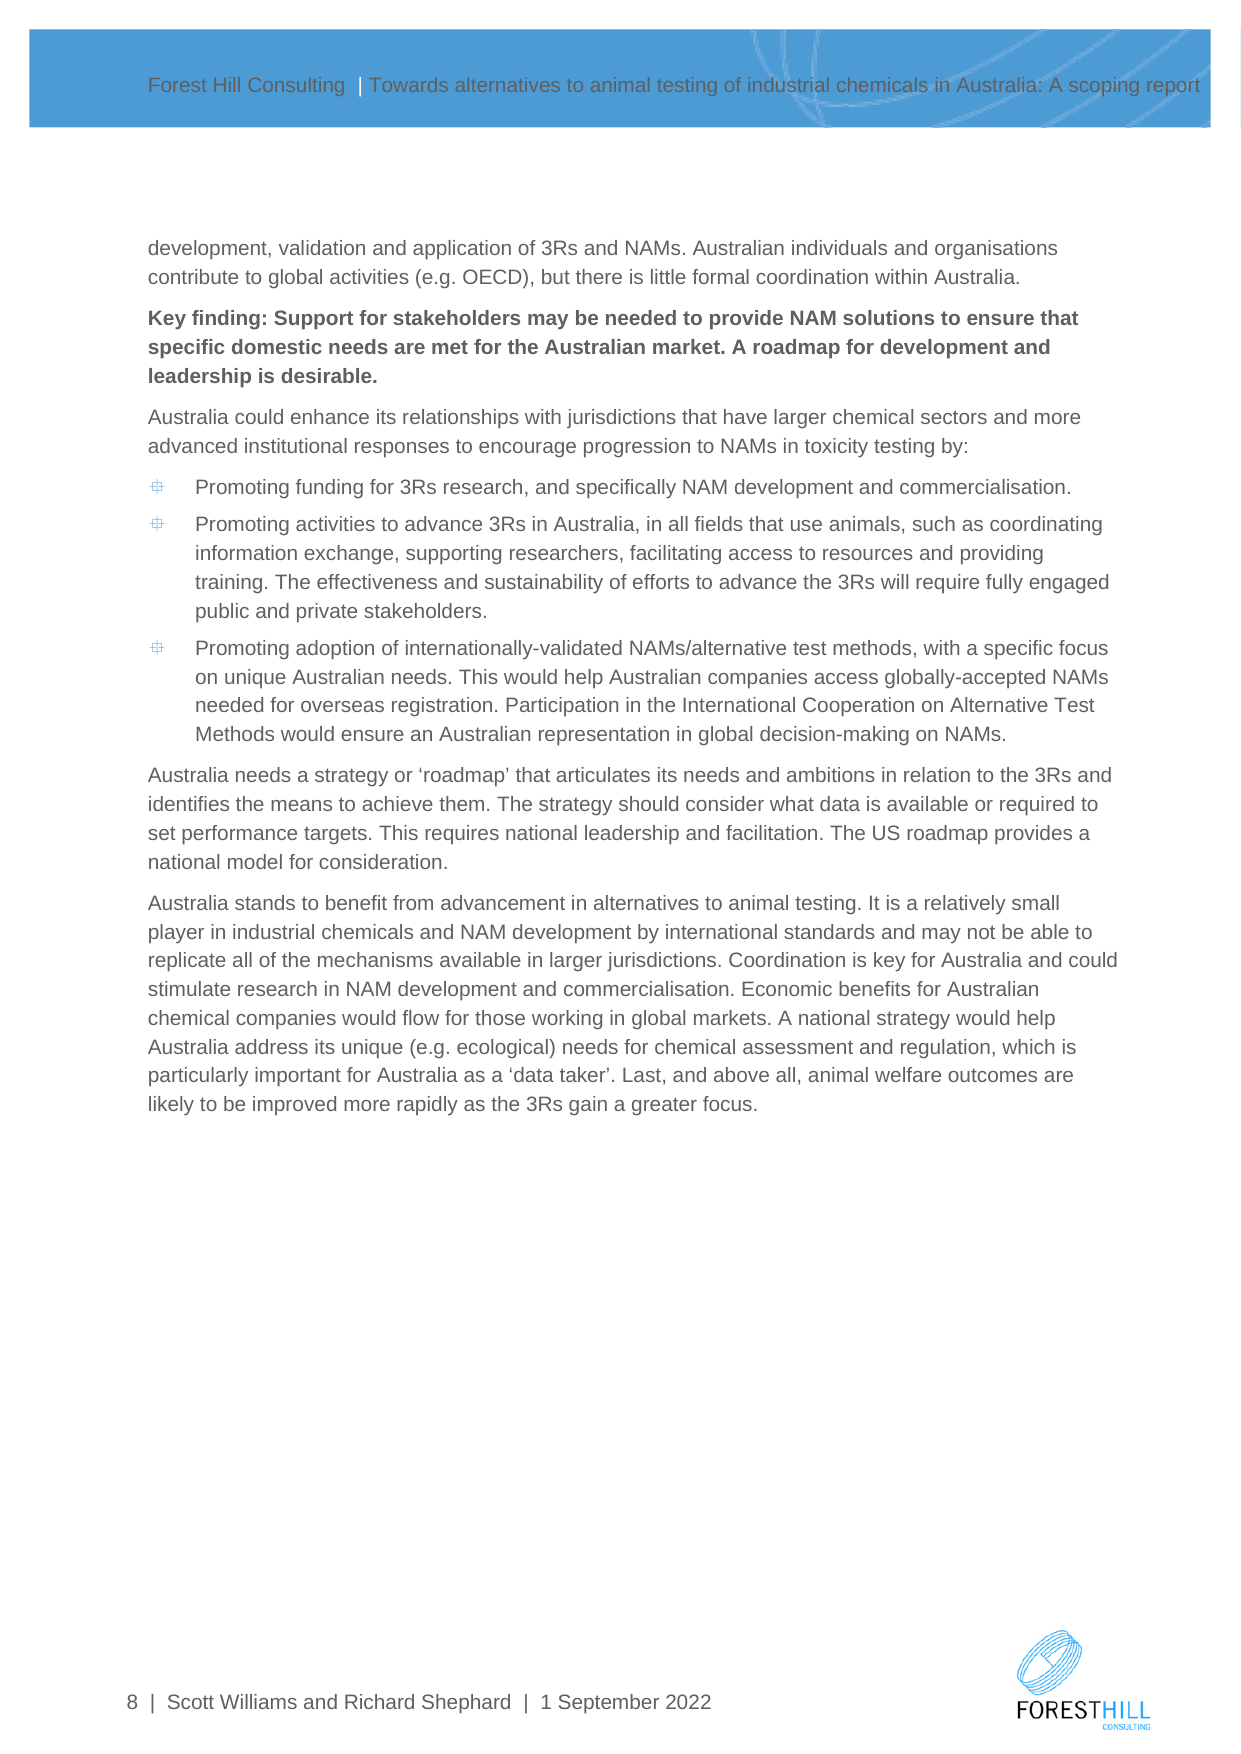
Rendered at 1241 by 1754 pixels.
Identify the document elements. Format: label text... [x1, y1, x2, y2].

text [148, 236, 1122, 289]
picture [1017, 1630, 1151, 1730]
list Promoting adoption of internationally-validated NAMs/alternative test methods, with a specific focus on unique Australian needs. This would help Australian companies access globally-accepted NAMs needed for overseas registration. Participation in the International Cooperation on Alternative Test Methods would ensure an Australian representation in global decision-making on NAMs. [148, 636, 1122, 746]
text Australia could enhance its relationships with jurisdictions that have larger chemical sectors and more advanced institutional responses to encourage progression to NAMs in toxicity testing by: [148, 405, 1122, 458]
text Key finding: Support for stakeholders may be needed to provide NAM solutions to ensure that specific domestic needs are met for the Australian market. A roadmap for development and leadership is desirable. [148, 306, 1122, 388]
picture [726, 82, 732, 91]
text Australia needs a strategy or ‘roadmap’ that articulates its needs and ambitions in relation to the 3Rs and identifies the means to achieve them. The strategy should consider what data is available or required to set performance targets. This requires national leadership and facilitation. The US roadmap provides a national model for consideration. [148, 763, 1122, 873]
picture [725, 29, 1210, 128]
list Promoting funding for 3Rs research, and specifically NAM development and commercialisation. [148, 475, 1122, 499]
list Promoting activities to advance 3Rs in Australia, in all fields that use animals, such as coordinating information exchange, supporting researchers, facilitating access to resources and providing training. The effectiveness and sustainability of efforts to advance the 3Rs will require fully engaged public and private stakeholders. [148, 512, 1122, 622]
text Australia stands to benefit from advancement in alternatives to animal testing. It is a relatively small player in industrial chemicals and NAM development by international standards and may not be able to replicate all of the mechanisms available in larger jurisdictions. Coordination is key for Australia and could stimulate research in NAM development and commercialisation. Economic benefits for Australian chemical companies would flow for those working in global markets. A national strategy would help Australia address its unique (e.g. ecological) needs for chemical assessment and regulation, which is particularly important for Australia as a ‘data taker’. Last, and above all, animal welfare outcomes are likely to be improved more rapidly as the 3Rs gain a greater focus. [148, 891, 1122, 1116]
